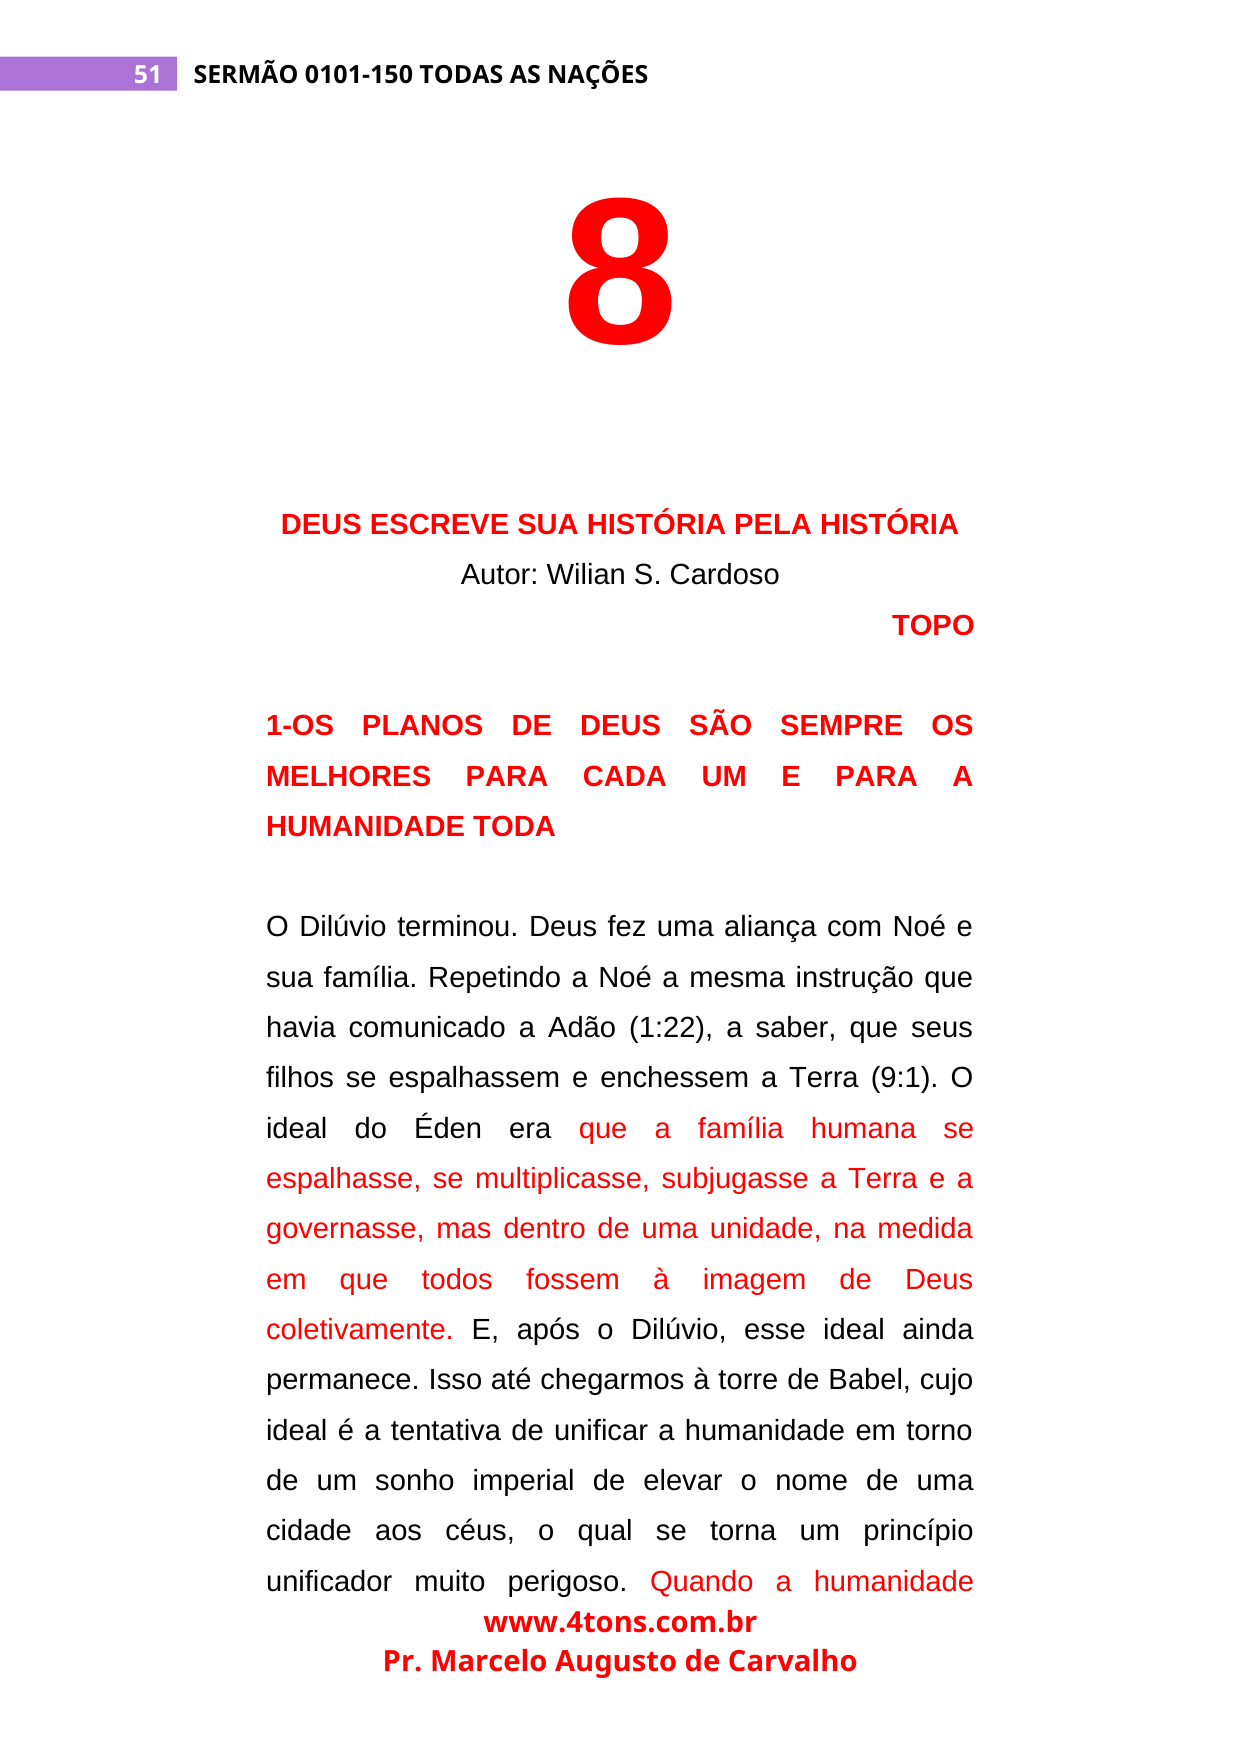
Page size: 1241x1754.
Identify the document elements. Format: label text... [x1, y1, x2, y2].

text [266, 909, 974, 1597]
text 8 [266, 148, 974, 387]
text 1-OS PLANOS DE DEUS SÃO SEMPRE OS MELHORES PARA CADA UM E PARA A HUMANIDADE TODA [266, 708, 974, 842]
text DEUS ESCREVE SUA HISTÓRIA PELA HISTÓRIA [266, 507, 974, 541]
text TOPO [266, 608, 974, 641]
text Autor: Wilian S. Cardoso [266, 557, 974, 591]
